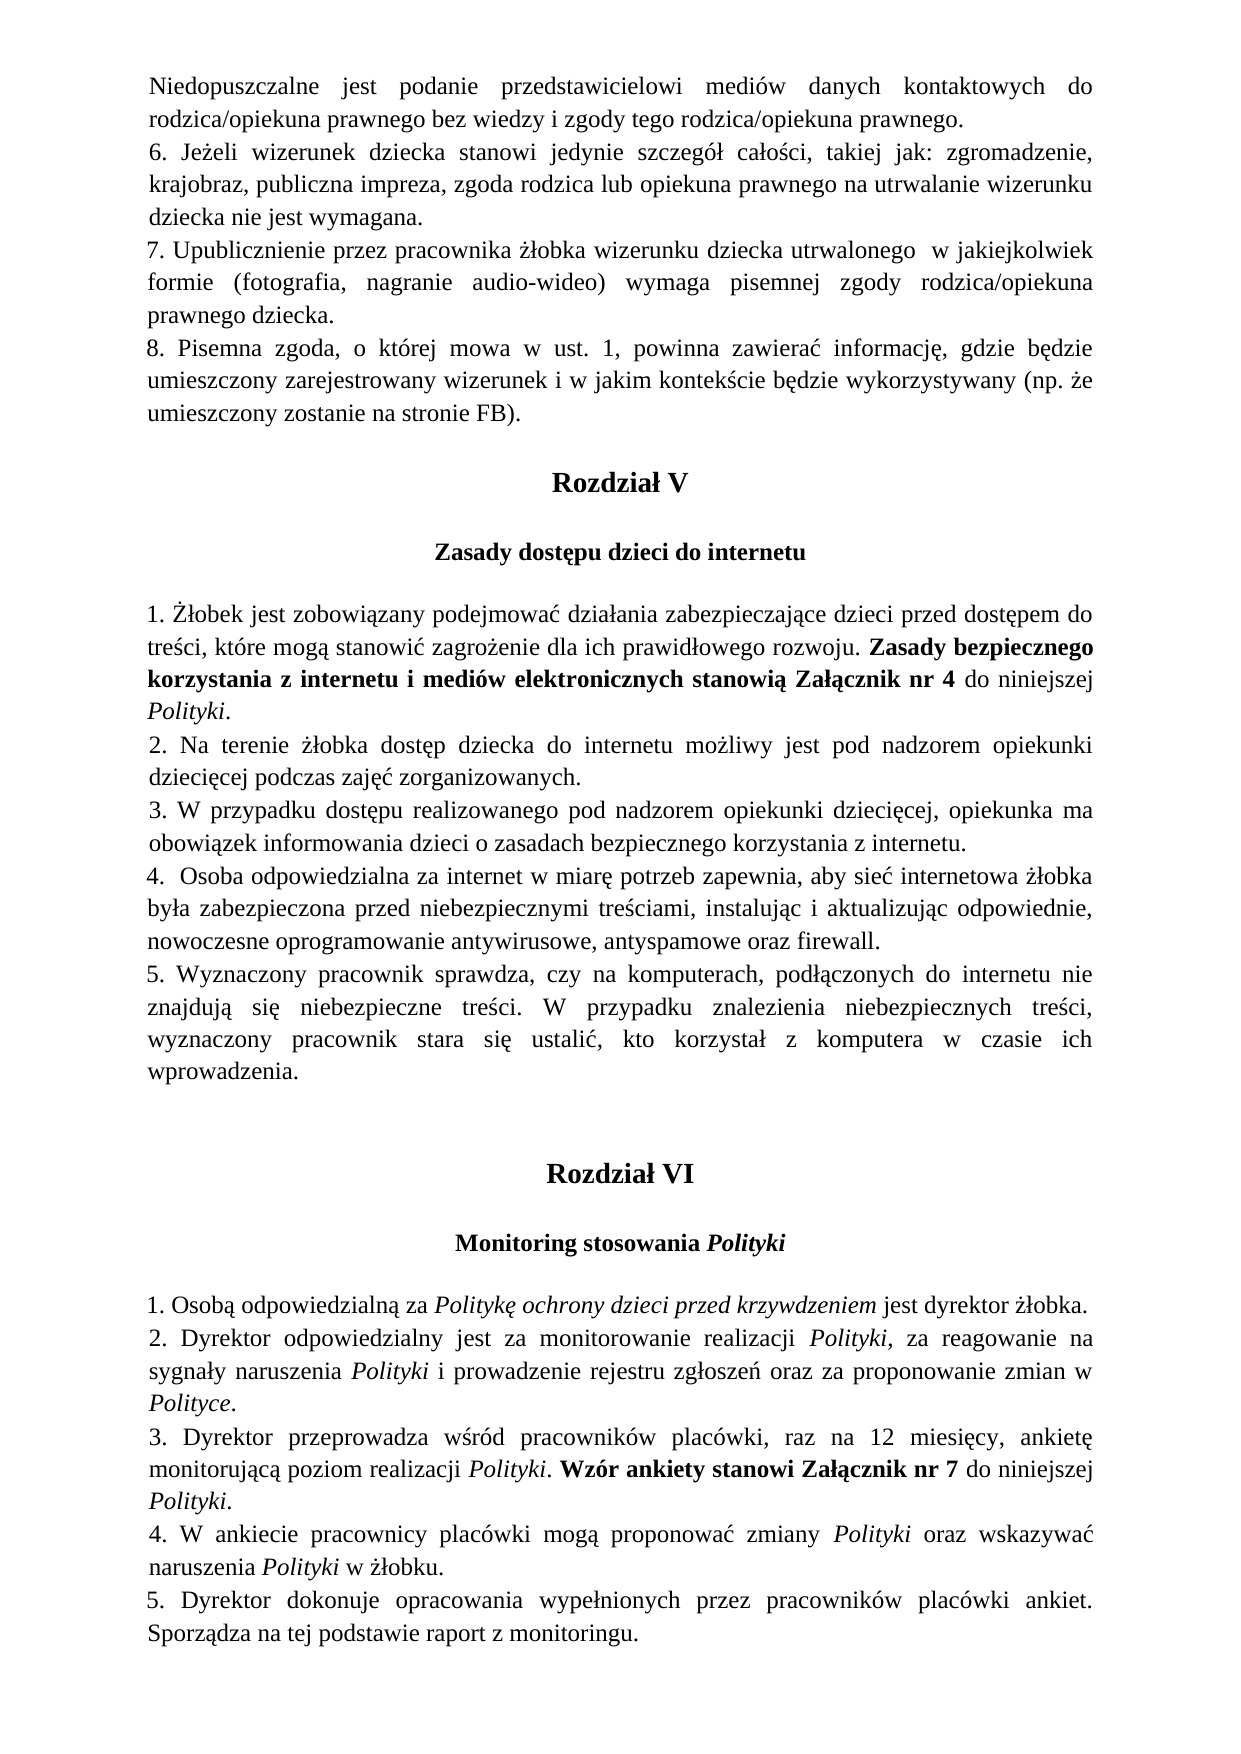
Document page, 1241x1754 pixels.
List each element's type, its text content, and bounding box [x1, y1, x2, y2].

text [148, 71, 1094, 132]
text 5. Wyznaczony pracownik sprawdza, czy na komputerach, podłączonych do internetu nie znajdują się niebezpieczne treści. W przypadku znalezienia niebezpiecznych treści, wyznaczony pracownik stara się ustalić, kto korzystał z komputera w czasie ich wprowadzenia. [146, 959, 1094, 1085]
text 5. Dyrektor dokonuje opracowania wypełnionych przez pracowników placówki ankiet. Sporządza na tej podstawie raport z monitoringu. [146, 1585, 1094, 1646]
text 2. Dyrektor odpowiedzialny jest za monitorowanie realizacji Polityki, za reagowanie na sygnały naruszenia Polityki i prowadzenie rejestru zgłoszeń oraz za proponowanie zmian w Polityce. [148, 1323, 1094, 1417]
text 1. Osobą odpowiedzialną za Politykę ochrony dzieci przed krzywdzeniem jest dyrektor żłobka. [146, 1290, 1094, 1319]
text 3. Dyrektor przeprowadza wśród pracowników placówki, raz na 12 miesięcy, ankietę monitorującą poziom realizacji Polityki. Wzór ankiety stanowi Załącznik nr 7 do niniejszej Polityki. [148, 1422, 1094, 1515]
subtitle Rozdział VI [147, 1156, 1093, 1189]
subtitle Rozdział V [147, 466, 1092, 499]
subtitle Monitoring stosowania Polityki [147, 1228, 1093, 1257]
text 6. Jeżeli wizerunek dziecka stanowi jedynie szczegół całości, takiej jak: zgromadzenie, krajobraz, publiczna impreza, zgoda rodzica lub opiekuna prawnego na utrwalanie wizerunku dziecka nie jest wymagana. [148, 137, 1094, 230]
text 4. W ankiecie pracownicy placówki mogą proponować zmiany Polityki oraz wskazywać naruszenia Polityki w żłobku. [148, 1519, 1094, 1581]
subtitle Zasady dostępu dzieci do internetu [147, 537, 1093, 566]
text 8. Pisemna zgoda, o której mowa w ust. 1, powinna zawierać informację, gdzie będzie umieszczony zarejestrowany wizerunek i w jakim kontekście będzie wykorzystywany (np. że umieszczony zostanie na stronie FB). [146, 333, 1094, 426]
text 3. W przypadku dostępu realizowanego pod nadzorem opiekunki dziecięcej, opiekunka ma obowiązek informowania dzieci o zasadach bezpiecznego korzystania z internetu. [148, 796, 1094, 856]
text 2. Na terenie żłobka dostęp dziecka do internetu możliwy jest pod nadzorem opiekunki dziecięcej podczas zajęć zorganizowanych. [148, 730, 1094, 791]
text 1. Żłobek jest zobowiązany podejmować działania zabezpieczające dzieci przed dostępem do treści, które mogą stanowić zagrożenie dla ich prawidłowego rozwoju. Zasady bezpiecznego korzystania z internetu i mediów elektronicznych stanowią Załącznik nr 4 do niniejszej Polityki. [146, 599, 1094, 725]
text 4. Osoba odpowiedzialna za internet w miarę potrzeb zapewnia, aby sieć internetowa żłobka była zabezpieczona przed niebezpiecznymi treściami, instalując i aktualizując odpowiednie, nowoczesne oprogramowanie antywirusowe, antyspamowe oraz firewall. [146, 861, 1094, 954]
text 7. Upublicznienie przez pracownika żłobka wizerunku dziecka utrwalonego w jakiejkolwiek formie (fotografia, nagranie audio-wideo) wymaga pisemnej zgody rodzica/opiekuna prawnego dziecka. [146, 235, 1094, 328]
